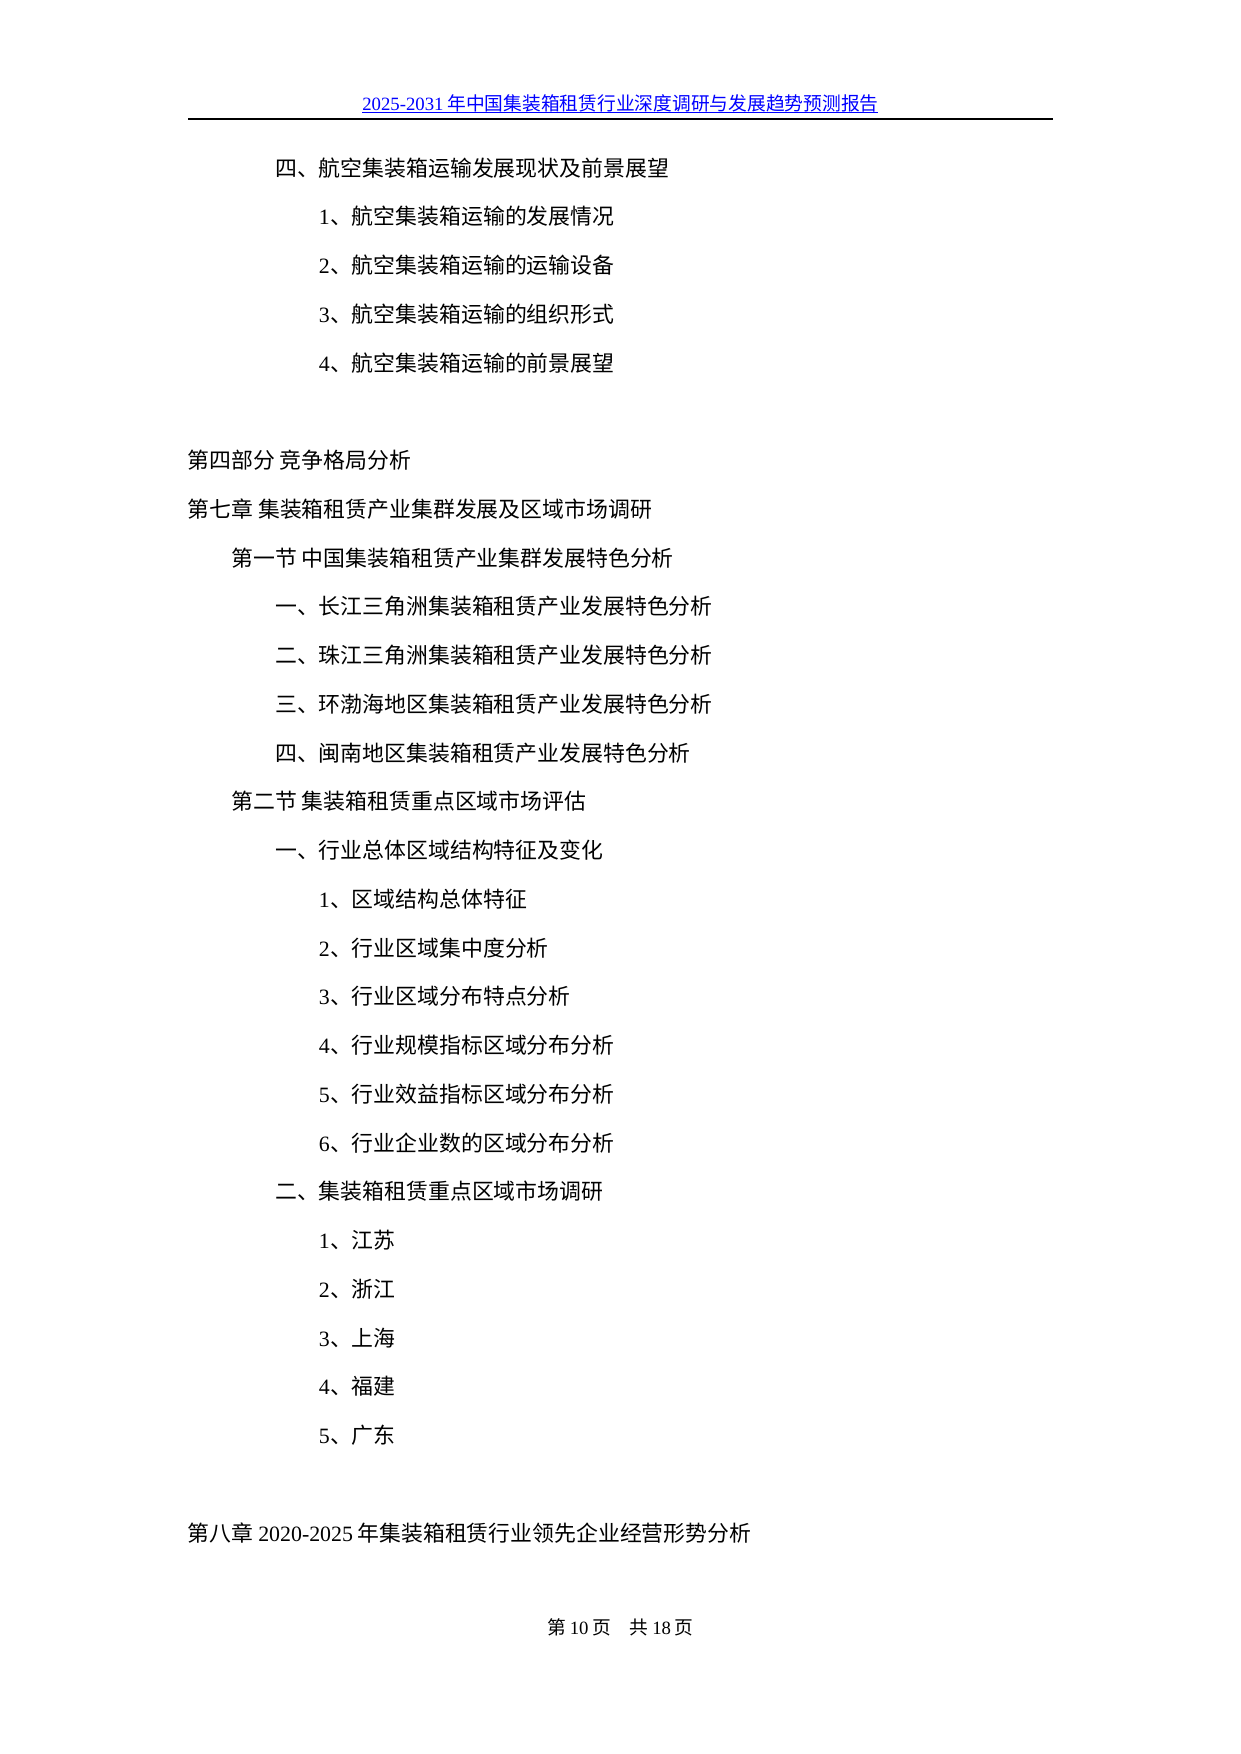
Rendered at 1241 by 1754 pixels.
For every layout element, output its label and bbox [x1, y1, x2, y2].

text [187, 150, 1053, 1548]
